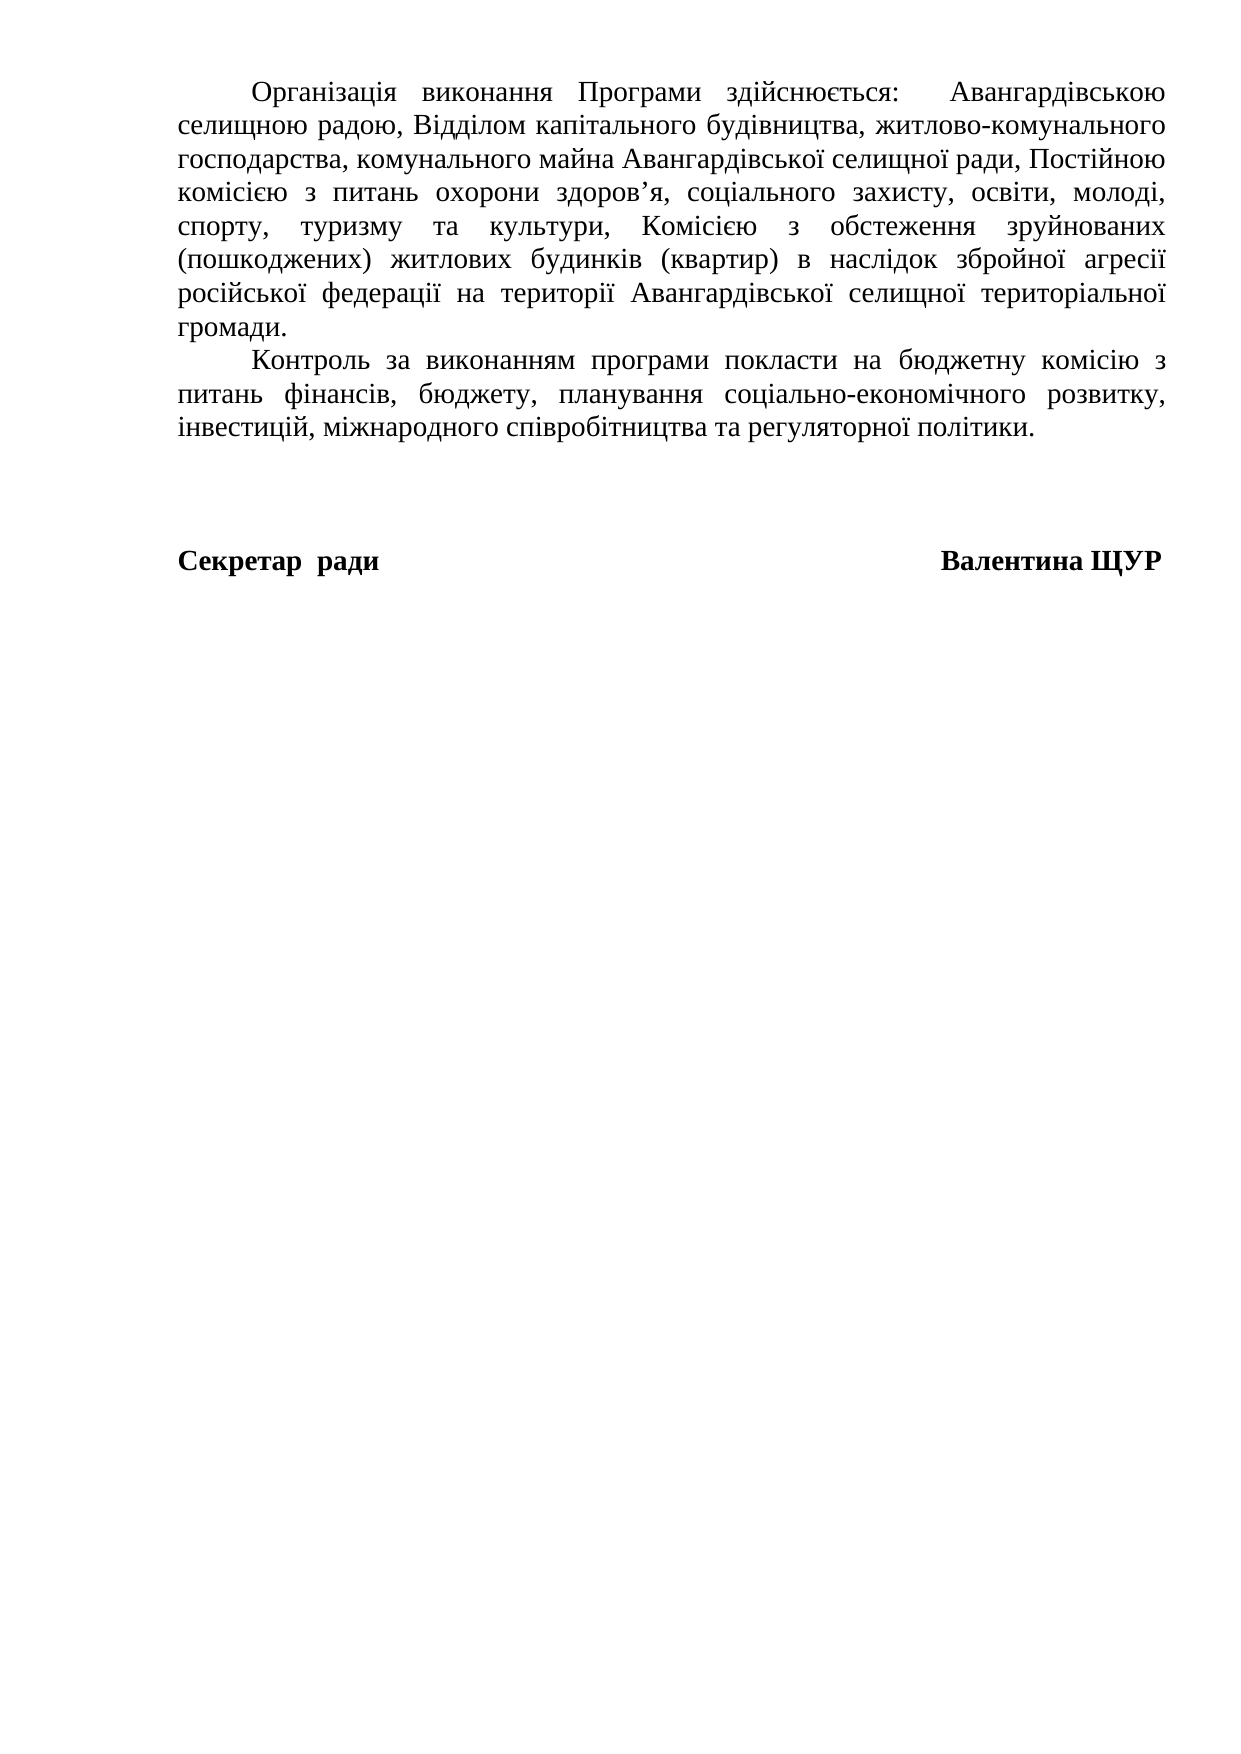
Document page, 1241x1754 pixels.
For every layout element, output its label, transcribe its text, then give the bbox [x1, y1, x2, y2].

text Контроль за виконанням програми покласти на бюджетну комісію з питань фінансів, бюджету, планування соціально-економічного розвитку, інвестицій, міжнародного співробітництва та регуляторної політики. [177, 342, 1167, 443]
text Секретар ради Валентина ЩУР [177, 543, 1167, 577]
text Організація виконання Програми здійснюється: Авангардівською селищною радою, Відділом капітального будівництва, житлово-комунального господарства, комунального майна Авангардівської селищної ради, Постійною комісією з питань охорони здоров’я, соціального захисту, освіти, молоді, спорту, туризму та культури, Комісією з обстеження зруйнованих (пошкоджених) житлових будинків (квартир) в наслідок збройної агресії російської федерації на території Авангардівської селищної територіальної громади. [177, 74, 1167, 342]
